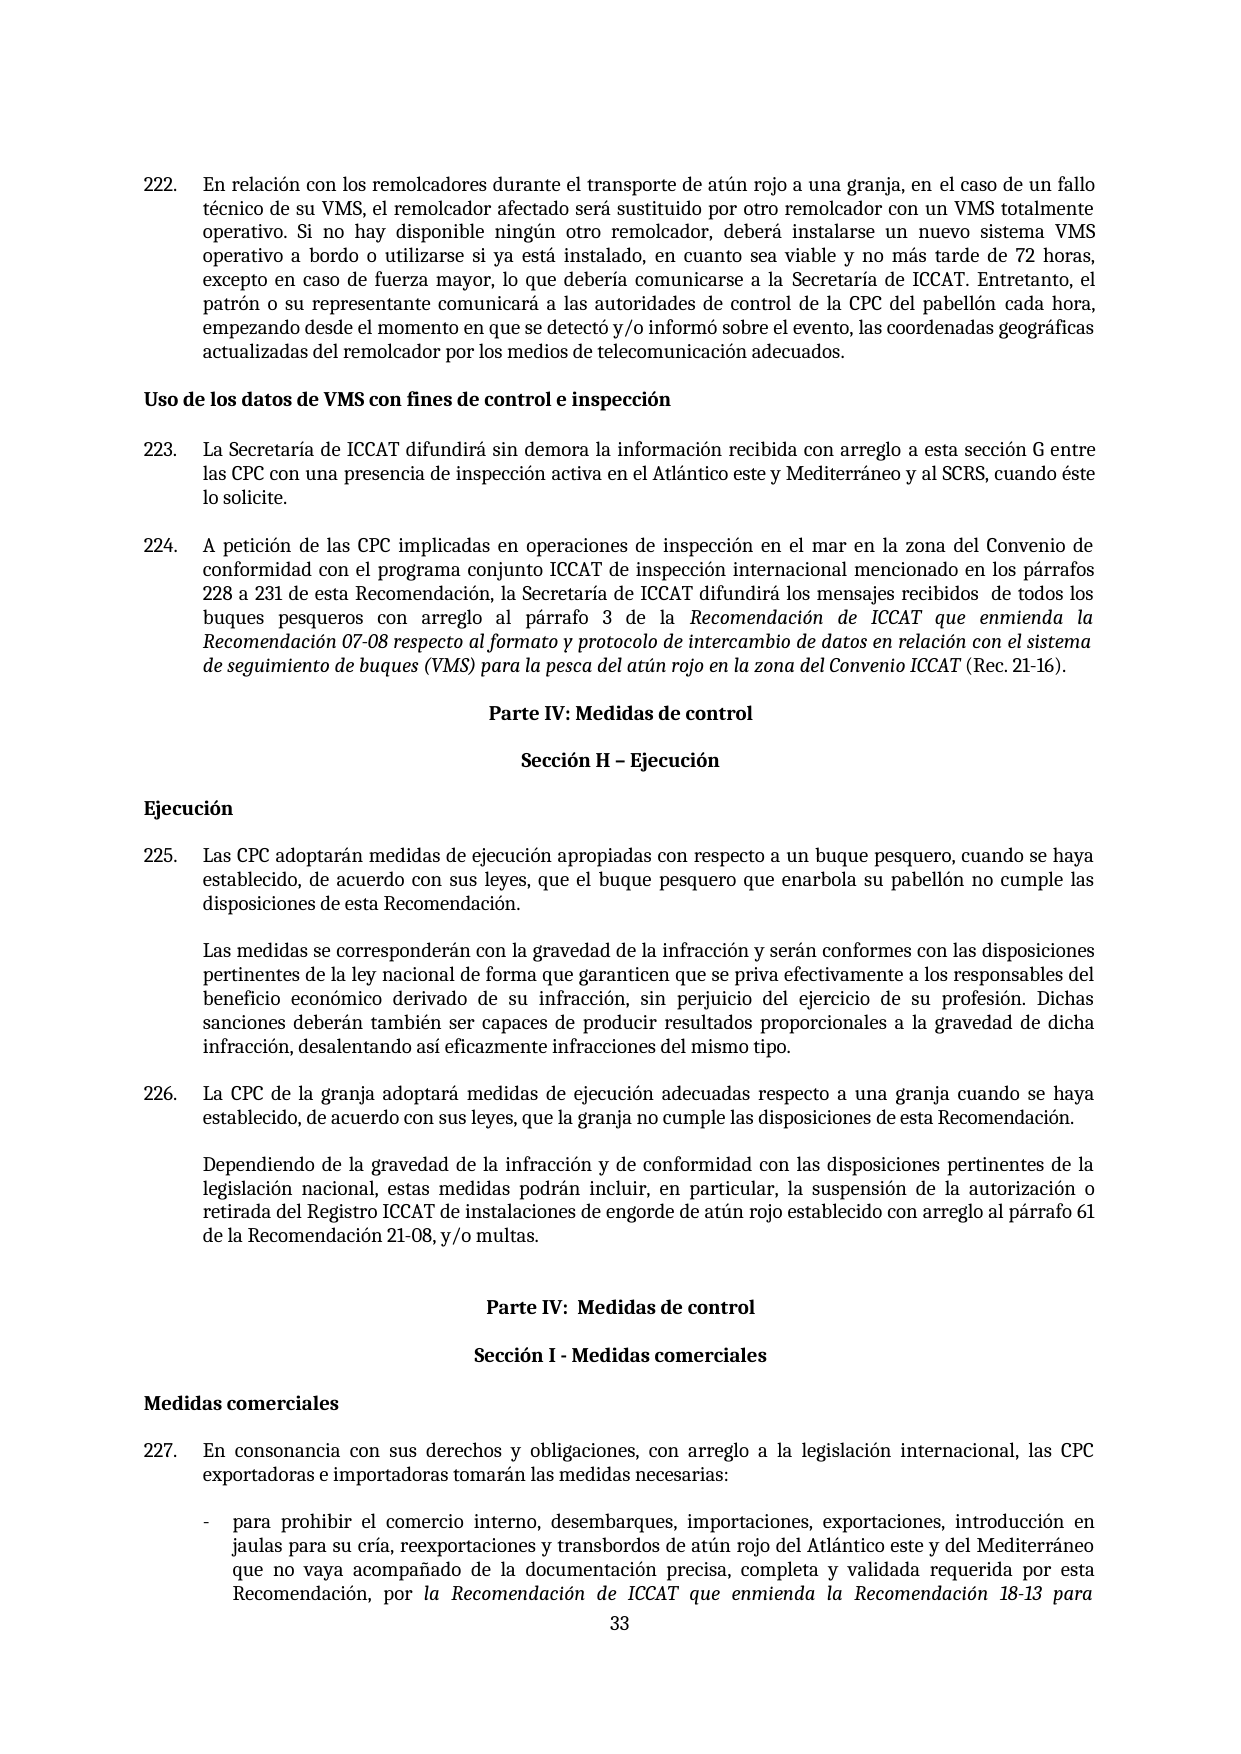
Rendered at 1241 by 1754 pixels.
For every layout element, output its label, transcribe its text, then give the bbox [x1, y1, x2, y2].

text Dependiendo de la gravedad de la infracción y de conformidad con las disposiciones pertinentes de la legislación nacional, estas medidas podrán incluir, en particular, la suspensión de la autorización o retirada del Registro ICCAT de instalaciones de engorde de atún rojo establecido con arreglo al párrafo 61 de la Recomendación 21-08, y/o multas. [203, 1152, 1096, 1248]
text Uso de los datos de VMS con fines de control e inspección [143, 388, 1096, 412]
text Medidas comerciales [143, 1392, 1096, 1416]
list En relación con los remolcadores durante el transporte de atún rojo a una granja, en el caso de un fallo técnico de su VMS, el remolcador afectado será sustituido por otro remolcador con un VMS totalmente operativo. Si no hay disponible ningún otro remolcador, deberá instalarse un nuevo sistema VMS operativo a bordo o utilizarse si ya está instalado, en cuanto sea viable y no más tarde de 72 horas, excepto en caso de fuerza mayor, lo que debería comunicarse a la Secretaría de ICCAT. Entretanto, el patrón o su representante comunicará a las autoridades de control de la CPC del pabellón cada hora, empezando desde el momento en que se detectó y/o informó sobre el evento, las coordenadas geográficas actualizadas del remolcador por los medios de telecomunicación adecuados. [143, 172, 1096, 364]
text Sección I - Medidas comerciales [146, 1344, 1096, 1368]
text Las medidas se corresponderán con la gravedad de la infracción y serán conformes con las disposiciones pertinentes de la ley nacional de forma que garanticen que se priva efectivamente a los responsables del beneficio económico derivado de su infracción, sin perjuicio del ejercicio de su profesión. Dichas sanciones deberán también ser capaces de producir resultados proporcionales a la gravedad de dicha infracción, desalentando así eficazmente infracciones del mismo tipo. [203, 939, 1096, 1058]
text Parte IV: Medidas de control [146, 701, 1096, 725]
text Ejecución [143, 797, 1096, 821]
list Las CPC adoptarán medidas de ejecución apropiadas con respecto a un buque pesquero, cuando se haya establecido, de acuerdo con sus leyes, que el buque pesquero que enarbola su pabellón no cumple las disposiciones de esta Recomendación. [143, 844, 1096, 916]
list A petición de las CPC implicadas en operaciones de inspección en el mar en la zona del Convenio de conformidad con el programa conjunto ICCAT de inspección internacional mencionado en los párrafos 228 a 231 de esta Recomendación, la Secretaría de ICCAT difundirá los mensajes recibidos de todos los buques pesqueros con arreglo al párrafo 3 de la Recomendación de ICCAT que enmienda la Recomendación 07-08 respecto al formato y protocolo de intercambio de datos en relación con el sistema de seguimiento de buques (VMS) para la pesca del atún rojo en la zona del Convenio ICCAT (Rec. 21-16). [143, 533, 1096, 677]
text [203, 1509, 1096, 1605]
list La Secretaría de ICCAT difundirá sin demora la información recibida con arreglo a esta sección G entre las CPC con una presencia de inspección activa en el Atlántico este y Mediterráneo y al SCRS, cuando éste lo solicite. [143, 438, 1096, 509]
text Sección H – Ejecución [146, 749, 1096, 773]
list La CPC de la granja adoptará medidas de ejecución adecuadas respecto a una granja cuando se haya establecido, de acuerdo con sus leyes, que la granja no cumple las disposiciones de esta Recomendación. [143, 1081, 1096, 1129]
list En consonancia con sus derechos y obligaciones, con arreglo a la legislación internacional, las CPC exportadoras e importadoras tomarán las medidas necesarias: [143, 1439, 1096, 1487]
text Parte IV: Medidas de control [146, 1296, 1096, 1320]
